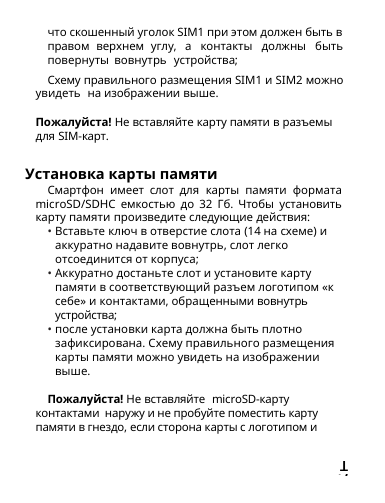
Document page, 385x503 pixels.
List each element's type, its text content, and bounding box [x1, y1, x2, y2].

text Схему правильного размещения SIM1 и SIM2 можно увидеть на изображении выше. [35, 73, 346, 101]
text Смартфон имеет слот для карты памяти формата microSD/SDHC емкостью до 32 Гб. Чтобы установить карту памяти произведите следующие действия: [35, 183, 342, 224]
list Аккуратно достаньте слот и установите карту памяти в соответствующий разъем логотипом «к себе» и контактами, обращенными вовнутрь устройства; [47, 266, 354, 322]
text Пожалуйста! Не вставляйте карту памяти в разъемы для SIM-карт. [35, 115, 354, 143]
list после установки карта должна быть плотно зафиксирована. Схему правильного размещения карты памяти можно увидеть на изображении выше. [47, 322, 354, 378]
list Вставьте ключ в отверстие слота (14 на схеме) и аккуратно надавите вовнутрь, слот легко отсоединится от корпуса; [47, 224, 354, 266]
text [47, 25, 343, 67]
text Установка карты памяти [25, 163, 354, 183]
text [35, 392, 342, 435]
